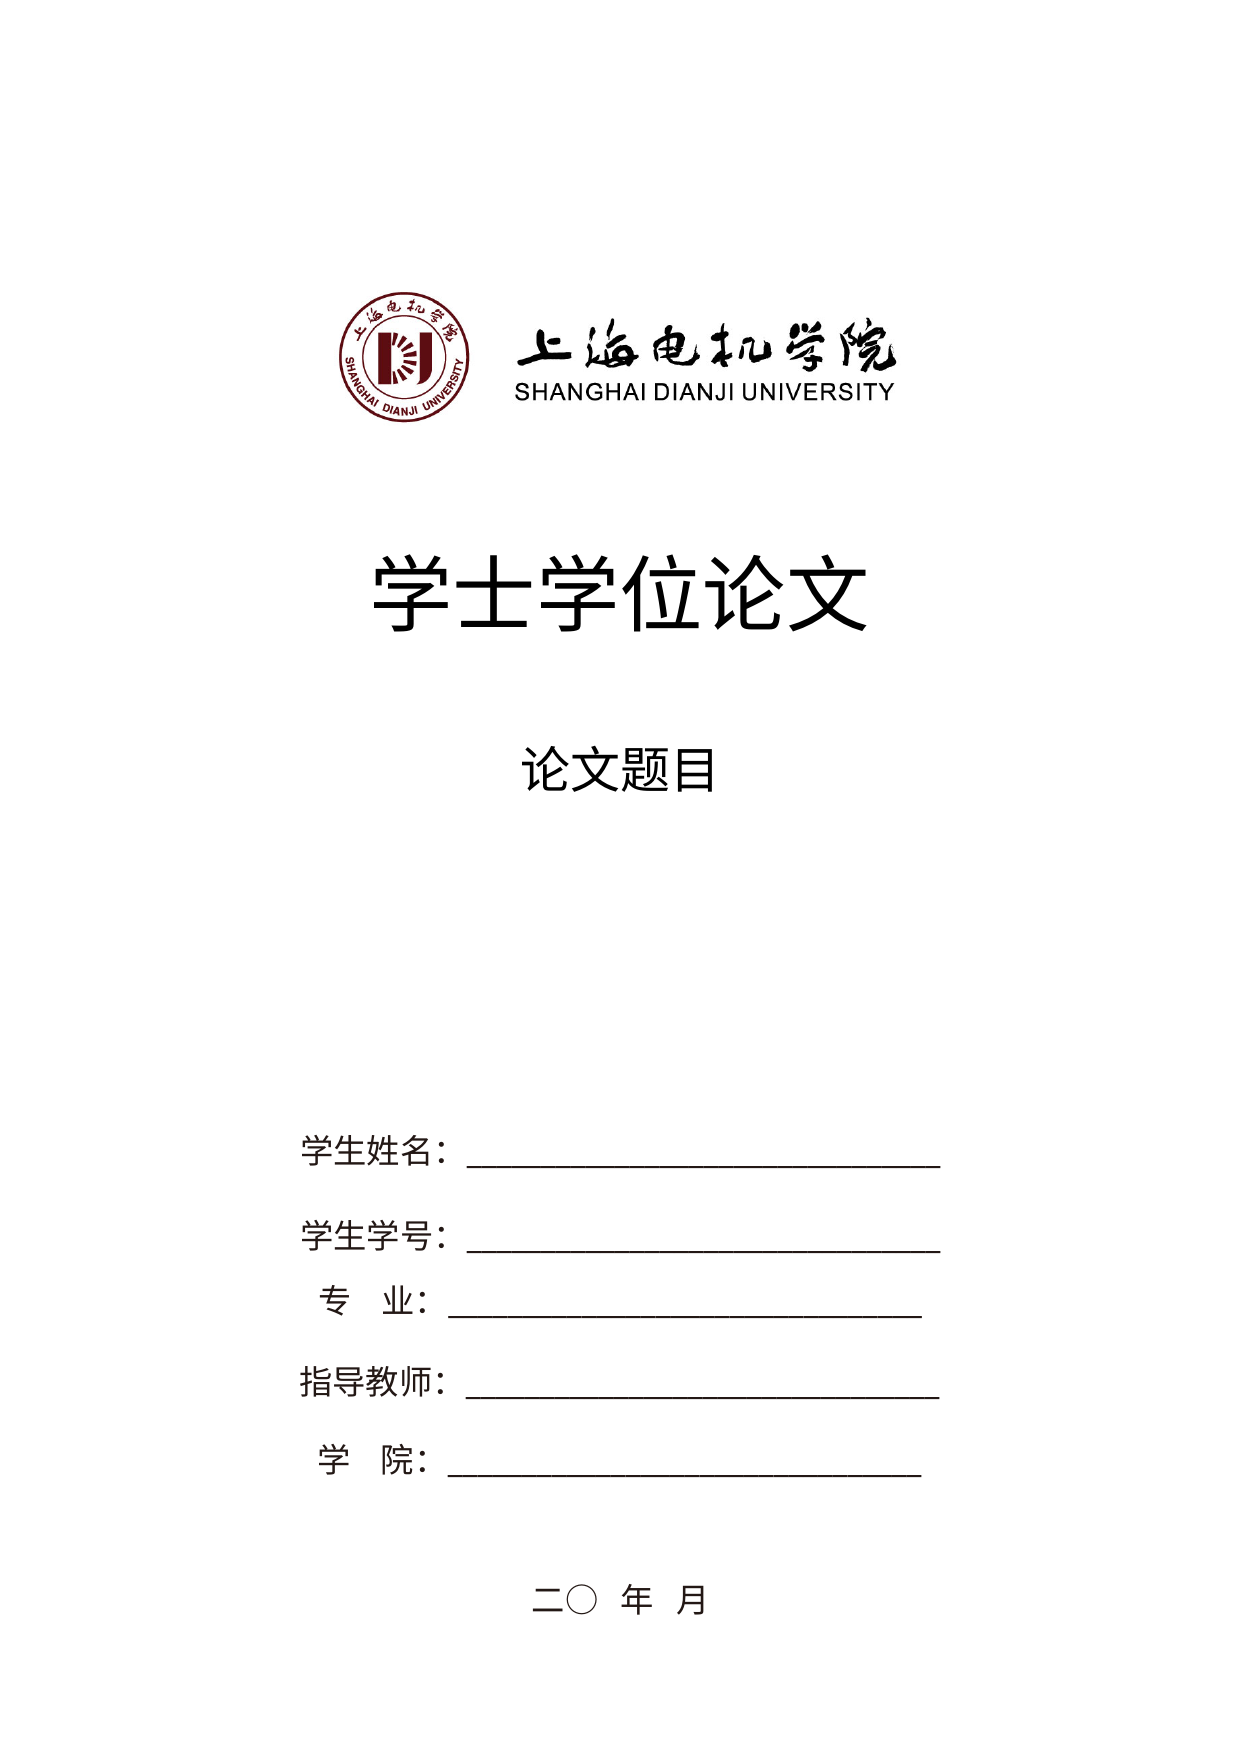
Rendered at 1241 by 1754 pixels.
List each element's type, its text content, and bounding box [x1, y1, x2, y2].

text 学 院：________________________________ [4, 1434, 1235, 1482]
text 指导教师：________________________________ [6, 1356, 1232, 1404]
text 二○ 年 月 [2, 1574, 1239, 1622]
text 学生学号：________________________________ [0, 1210, 1240, 1258]
text 学士学位论文 [7, 528, 1231, 649]
text 学生姓名：________________________________ [0, 1125, 1240, 1173]
text 专 业：________________________________ [5, 1275, 1234, 1323]
picture [333, 289, 907, 427]
text 论文题目 [0, 730, 1240, 802]
